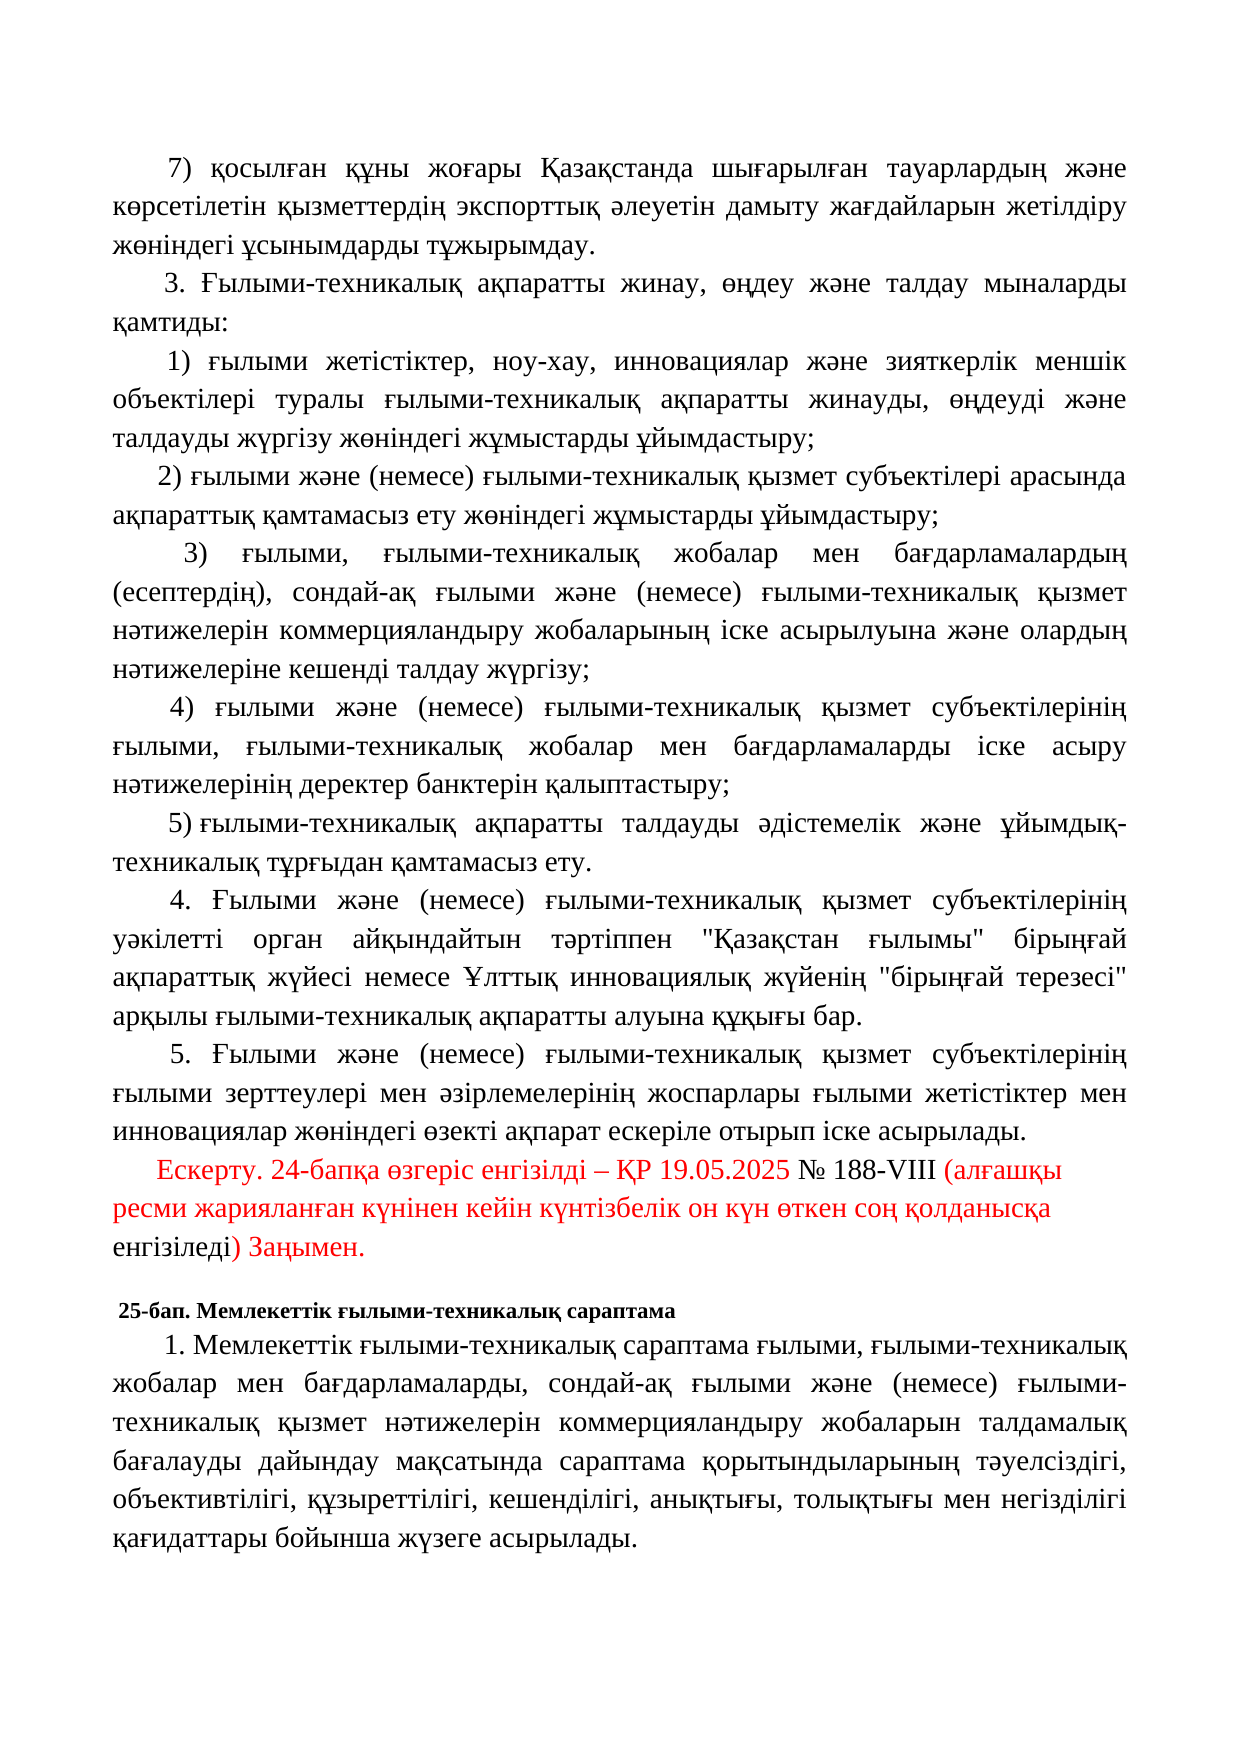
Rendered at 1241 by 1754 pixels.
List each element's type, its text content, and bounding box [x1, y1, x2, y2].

text Ескерту. 24-бапқа өзгеріс енгізілді – ҚР 19.05.2025 № 188-VIII (алғашқы ресми жарияланған күнінен кейін күнтізбелік он күн өткен соң қолданысқа енгізіледі) Заңымен. [112, 1152, 1128, 1293]
text 4. Ғылыми және (немесе) ғылыми-техникалық қызмет субъектілерінің уәкілетті орган айқындайтын тәртіппен "Қазақстан ғылымы" бірыңғай ақпараттық жүйесі немесе Ұлттық инновациялық жүйенің "бірыңғай терезесі" арқылы ғылыми-техникалық ақпаратты алуына құқығы бар. [112, 882, 1128, 1031]
text 5. Ғылыми және (немесе) ғылыми-техникалық қызмет субъектілерінің ғылыми зерттеулері мен әзірлемелерінің жоспарлары ғылыми жетістіктер мен инновациялар жөніндегі өзекті ақпарат ескеріле отырып іске асырылады. [112, 1036, 1128, 1147]
text 7) қосылған құны жоғары Қазақстанда шығарылған тауарлардың және көрсетілетін қызметтердің экспорттық әлеуетін дамыту жағдайларын жетілдіру жөніндегі ұсынымдарды тұжырымдау. [112, 150, 1128, 261]
text 3) ғылыми, ғылыми-техникалық жобалар мен бағдарламалардың (есептердің), сондай-ақ ғылыми және (немесе) ғылыми-техникалық қызмет нәтижелерін коммерцияландыру жобаларының іске асырылуына және олардың нәтижелеріне кешенді талдау жүргізу; [112, 535, 1128, 684]
text 4) ғылыми және (немесе) ғылыми-техникалық қызмет субъектілерінің ғылыми, ғылыми-техникалық жобалар мен бағдарламаларды іске асыру нәтижелерінің деректер банктерін қалыптастыру; [112, 689, 1128, 800]
text 25-бап. Мемлекеттік ғылыми-техникалық сараптама [112, 1297, 1128, 1323]
text 5) ғылыми-техникалық ақпаратты талдауды әдістемелік және ұйымдық-техникалық тұрғыдан қамтамасыз ету. [112, 805, 1128, 877]
text 1) ғылыми жетістіктер, ноу-хау, инновациялар және зияткерлік меншік объектілері туралы ғылыми-техникалық ақпаратты жинауды, өңдеуді және талдауды жүргізу жөніндегі жұмыстарды ұйымдастыру; [112, 343, 1128, 453]
text 3. Ғылыми-техникалық ақпаратты жинау, өңдеу және талдау мыналарды қамтиды: [112, 266, 1128, 338]
text 2) ғылыми және (немесе) ғылыми-техникалық қызмет субъектілері арасында ақпараттық қамтамасыз ету жөніндегі жұмыстарды ұйымдастыру; [112, 458, 1128, 530]
